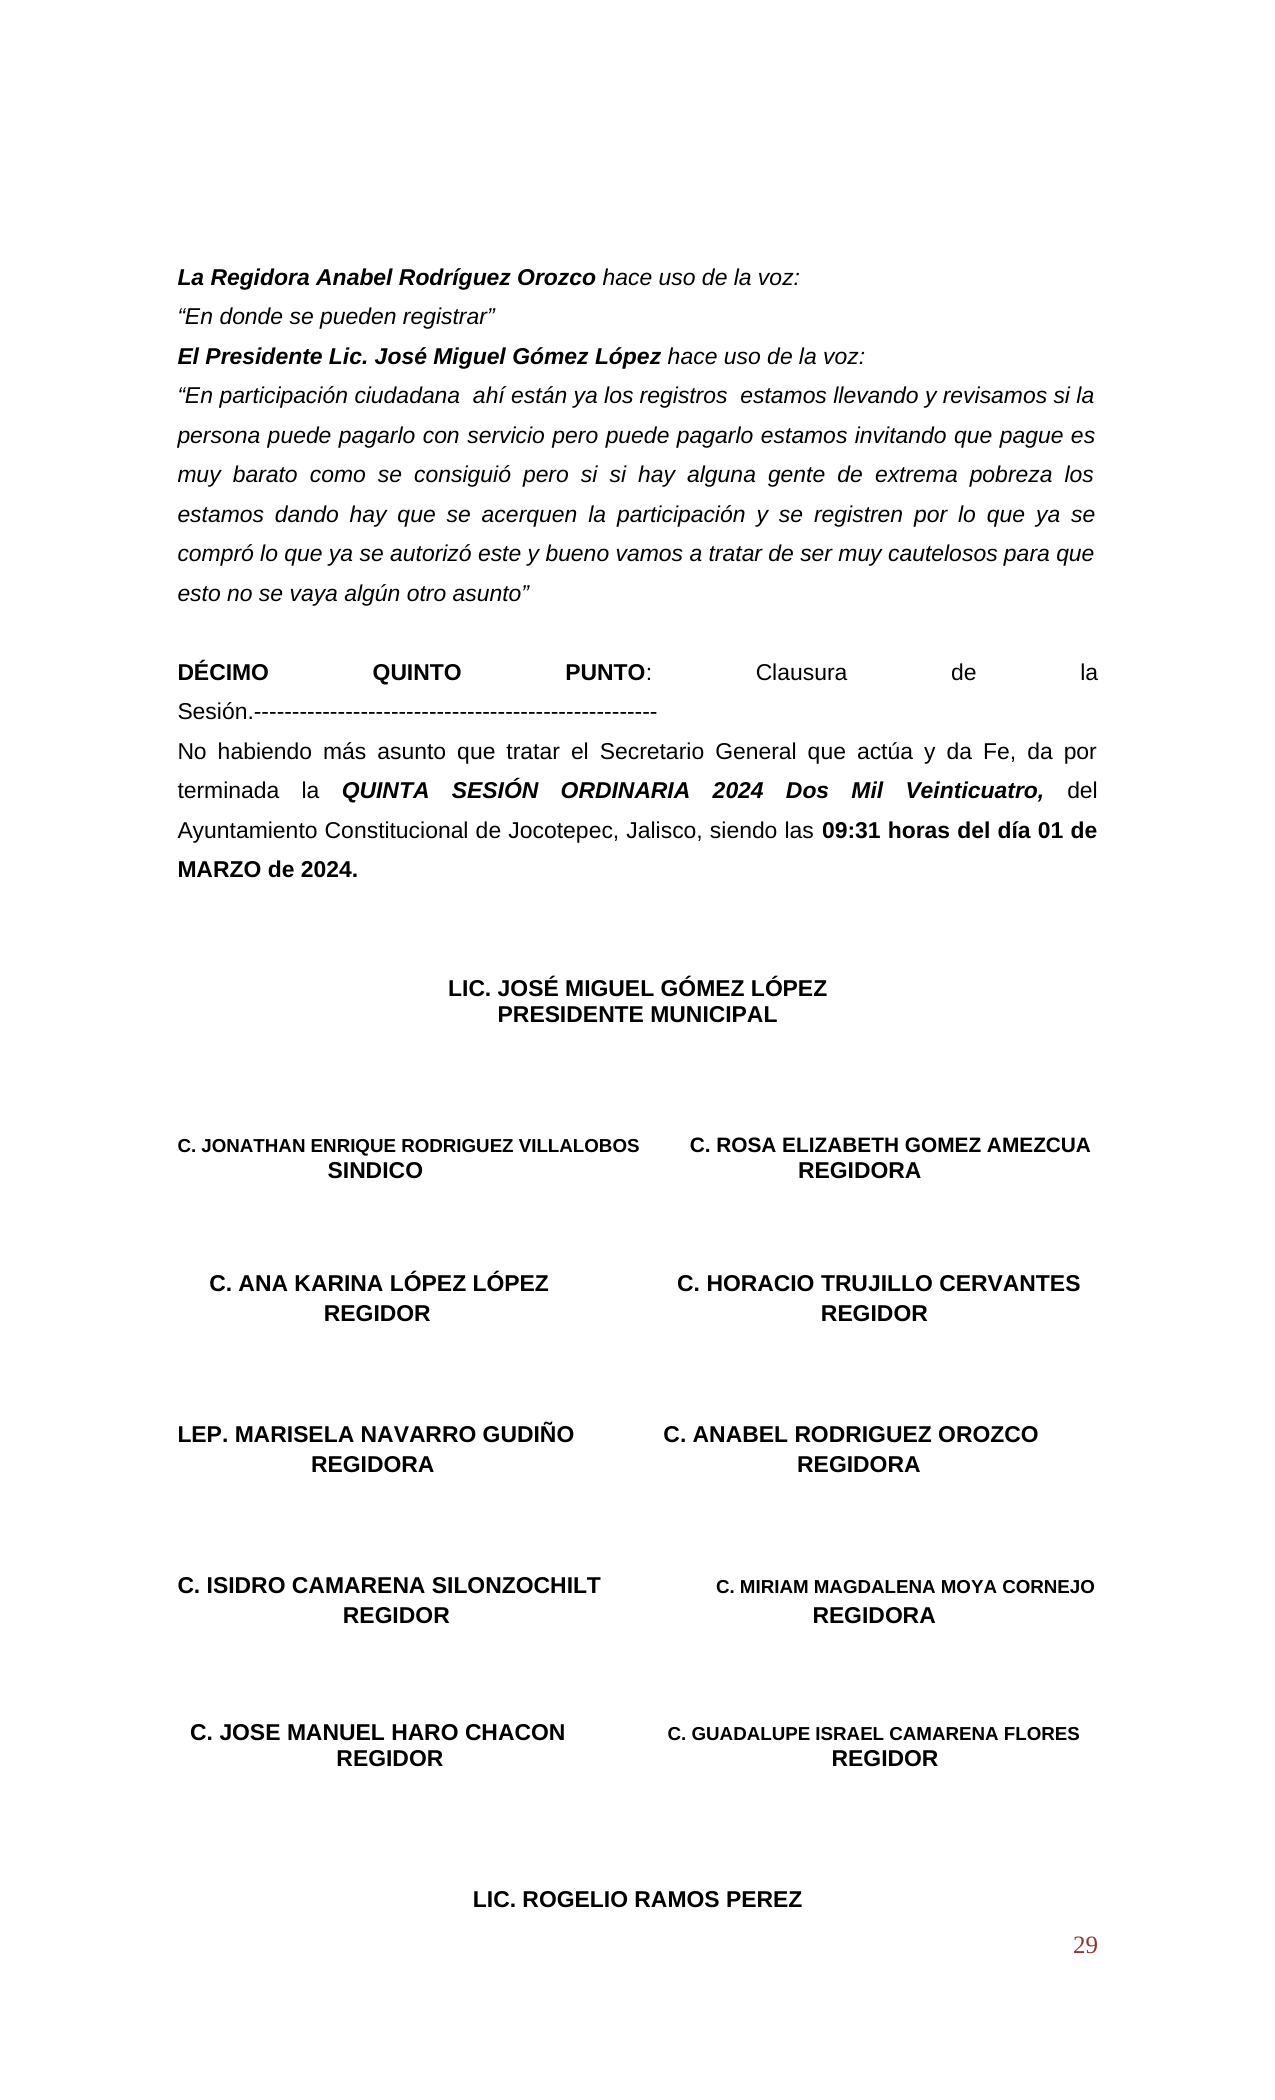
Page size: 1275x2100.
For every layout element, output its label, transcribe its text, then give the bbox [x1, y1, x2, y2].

text REGIDOR REGIDORA [177, 1602, 1098, 1628]
text C. JOSE MANUEL HARO CHACON C. GUADALUPE ISRAEL CAMARENA FLORES [177, 1718, 1098, 1745]
text La Regidora Anabel Rodríguez Orozco hace uso de la voz: [177, 264, 1098, 290]
text REGIDOR REGIDOR [177, 1745, 1098, 1771]
text LEP. MARISELA NAVARRO GUDIÑO C. ANABEL RODRIGUEZ OROZCO [177, 1421, 1098, 1447]
text C. ISIDRO CAMARENA SILONZOCHILT C. MIRIAM MAGDALENA MOYA CORNEJO [177, 1572, 1098, 1598]
text C. JONATHAN ENRIQUE RODRIGUEZ VILLALOBOS C. ROSA ELIZABETH GOMEZ AMEZCUA [177, 1133, 1098, 1157]
text REGIDOR REGIDOR [177, 1300, 1098, 1326]
text No habiendo más asunto que tratar el Secretario General que actúa y da Fe, da por terminada la QUINTA SESIÓN ORDINARIA 2024 Dos Mil Veinticuatro, del Ayuntamiento Constitucional de Jocotepec, Jalisco, siendo las 09:31 horas del día 01 de MARZO de 2024. [177, 738, 1098, 882]
text C. ANA KARINA LÓPEZ LÓPEZ C. HORACIO TRUJILLO CERVANTES [177, 1270, 1098, 1296]
text LIC. JOSÉ MIGUEL GÓMEZ LÓPEZ [177, 974, 1098, 1001]
text SINDICO REGIDORA [177, 1157, 1098, 1183]
text LIC. ROGELIO RAMOS PEREZ [177, 1886, 1098, 1913]
text “En participación ciudadana ahí están ya los registros estamos llevando y revisamos si la persona puede pagarlo con servicio pero puede pagarlo estamos invitando que pague es muy barato como se consiguió pero si si hay alguna gente de extrema pobreza los estamos dando hay que se acerquen la participación y se registren por lo que ya se compró lo que ya se autorizó este y bueno vamos a tratar de ser muy cautelosos para que esto no se vaya algún otro asunto” [177, 382, 1098, 606]
text “En donde se pueden registrar” [177, 303, 1098, 330]
text REGIDORA REGIDORA [177, 1451, 1098, 1477]
text PRESIDENTE MUNICIPAL [177, 1001, 1098, 1027]
text El Presidente Lic. José Miguel Gómez López hace uso de la voz: [177, 343, 1098, 369]
text DÉCIMO QUINTO PUNTO: Clausura de la Sesión.----------------------------------------------------- [177, 659, 1098, 724]
